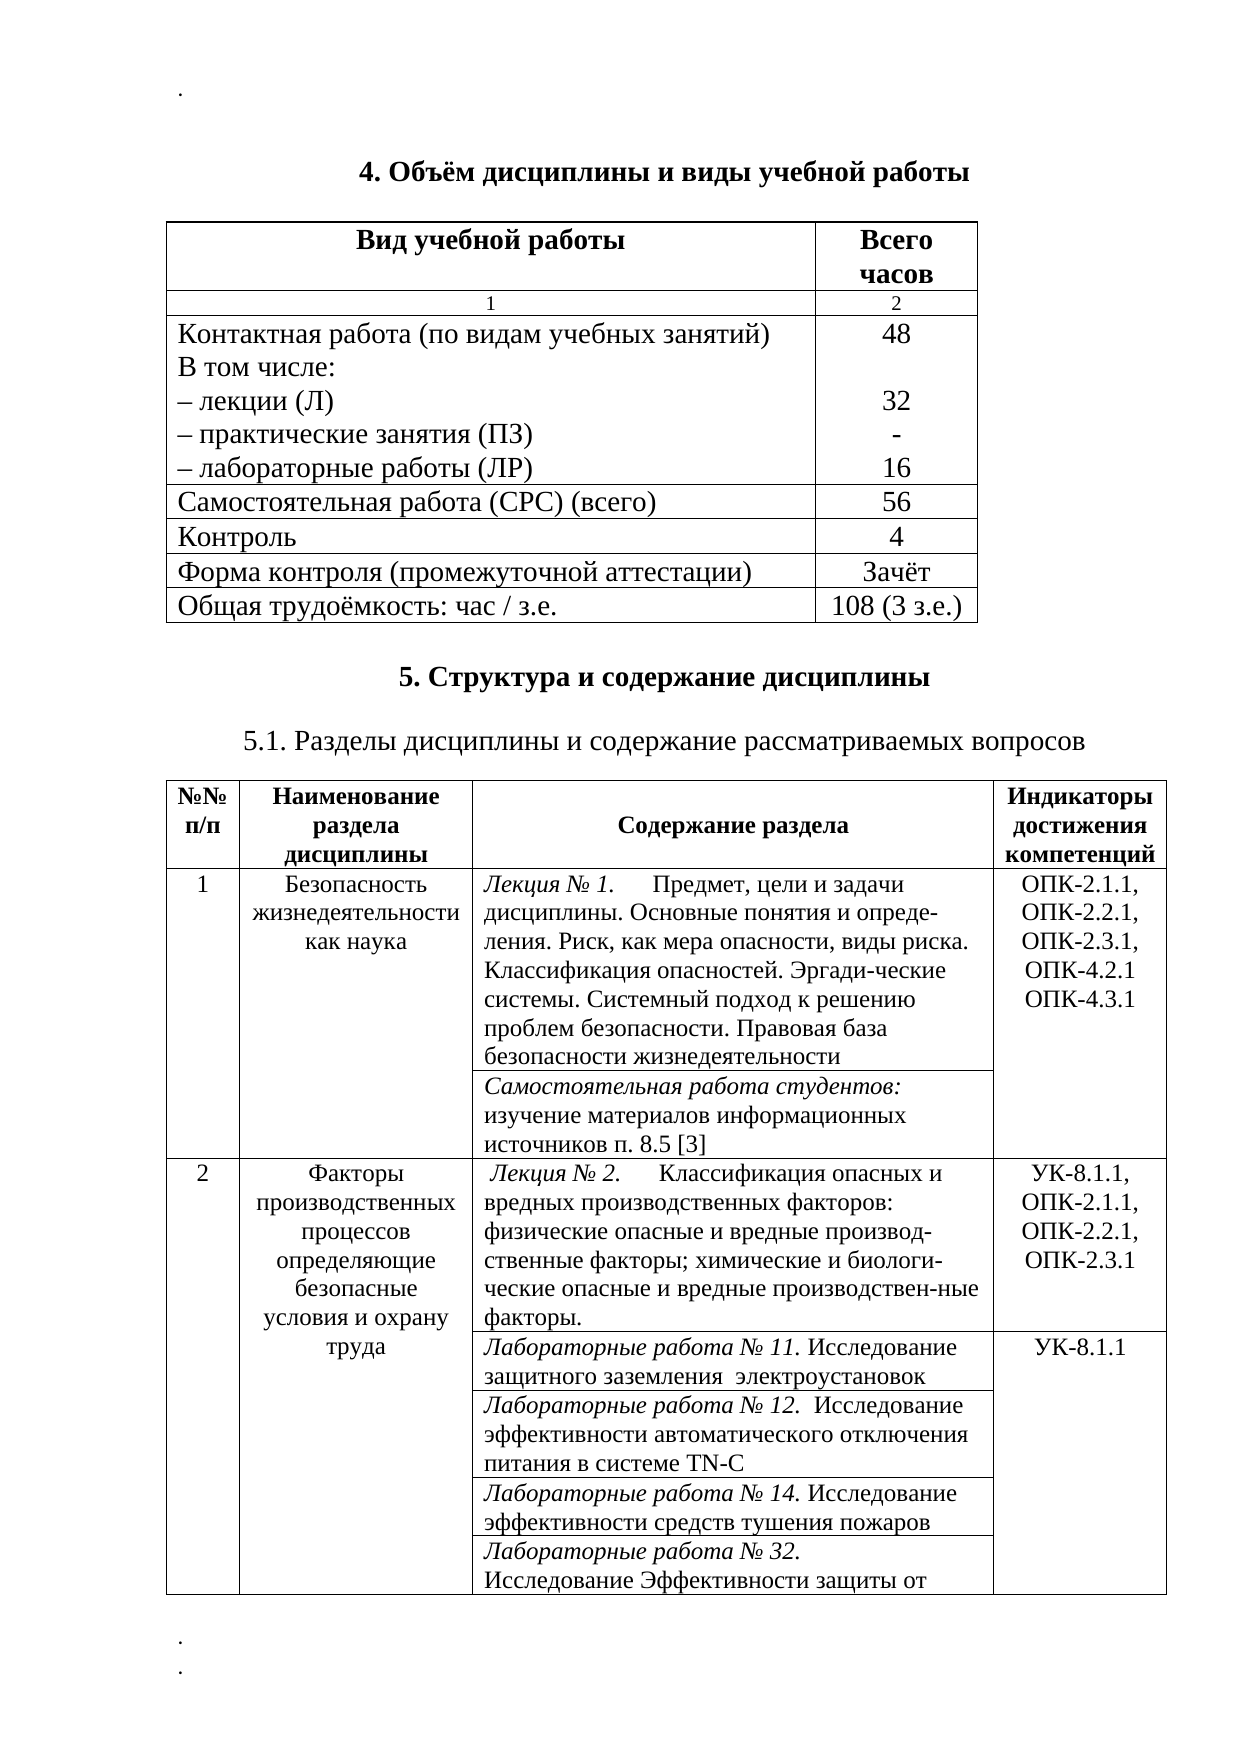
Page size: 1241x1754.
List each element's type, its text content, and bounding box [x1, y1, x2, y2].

table_cell УК-8.1.1 [994, 1332, 1166, 1594]
table_cell 1 [167, 291, 815, 315]
table_header Индикаторы достижения компетенций [994, 781, 1166, 868]
table_cell Самостоятельная работа студентов: изучение материалов информационных источников п. 8.5 [3] [473, 1071, 993, 1157]
table_cell Контроль [167, 519, 815, 553]
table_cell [473, 1536, 993, 1594]
table_header Наименование раздела дисциплины [240, 781, 472, 868]
table_cell ОПК-2.1.1, ОПК-2.2.1, ОПК-2.3.1, ОПК-4.2.1 ОПК-4.3.1 [994, 869, 1166, 1157]
text 5.1. Разделы дисциплины и содержание рассматриваемых вопросов [177, 723, 1152, 757]
table_cell Лекция № 2. Классификация опасных и вредных производственных факторов: физические опасные и вредные производ-ственные факторы; химические и биологи-ческие опасные и вредные производствен-ные факторы. [473, 1159, 993, 1331]
table_cell Лабораторные работа № 12. Исследование эффективности автоматического отключения питания в системе TN-C [473, 1391, 993, 1477]
table_cell Форма контроля (промежуточной аттестации) [167, 554, 815, 587]
text 5. Структура и содержание дисциплины [177, 659, 1152, 692]
table_cell 4 [816, 519, 977, 553]
table_cell 56 [816, 485, 977, 518]
table_cell 1 [167, 869, 239, 1157]
table_cell 2 [167, 1159, 239, 1594]
table_cell Зачёт [816, 554, 977, 587]
table_cell Контактная работа (по видам учебных занятий) В том числе: ‒ лекции (Л) ‒ практические занятия (ПЗ) ‒ лабораторные работы (ЛР) [167, 316, 815, 483]
table_header Содержание раздела [473, 781, 993, 868]
table_cell 48 32 - 16 [816, 316, 977, 483]
table_cell Лекция № 1. Предмет, цели и задачи дисциплины. Основные понятия и опреде-ления. Риск, как мера опасности, виды риска. Классификация опасностей. Эргади-ческие системы. Системный подход к решению проблем безопасности. Правовая база безопасности жизнедеятельности [473, 869, 993, 1070]
table_cell Самостоятельная работа (СРС) (всего) [167, 485, 815, 518]
table_cell 108 (3 з.е.) [816, 588, 977, 622]
table_cell УК-8.1.1, ОПК-2.1.1, ОПК-2.2.1, ОПК-2.3.1 [994, 1159, 1166, 1331]
table_cell Общая трудоёмкость: час / з.е. [167, 588, 815, 622]
table_cell Безопасность жизнедеятельности как наука [240, 869, 472, 1157]
table_cell Лабораторные работа № 11. Исследование защитного заземления электроустановок [473, 1332, 993, 1389]
table_cell 2 [816, 291, 977, 315]
table_cell Лабораторные работа № 14. Исследование эффективности средств тушения пожаров [473, 1478, 993, 1535]
table_cell Факторы производственных процессов определяющие безопасные условия и охрану труда [240, 1159, 472, 1594]
table_header №№ п/п [167, 781, 239, 868]
table_header Вид учебной работы [167, 223, 815, 289]
table_header Всего часов [816, 223, 977, 289]
text 4. Объём дисциплины и виды учебной работы [177, 154, 1152, 188]
